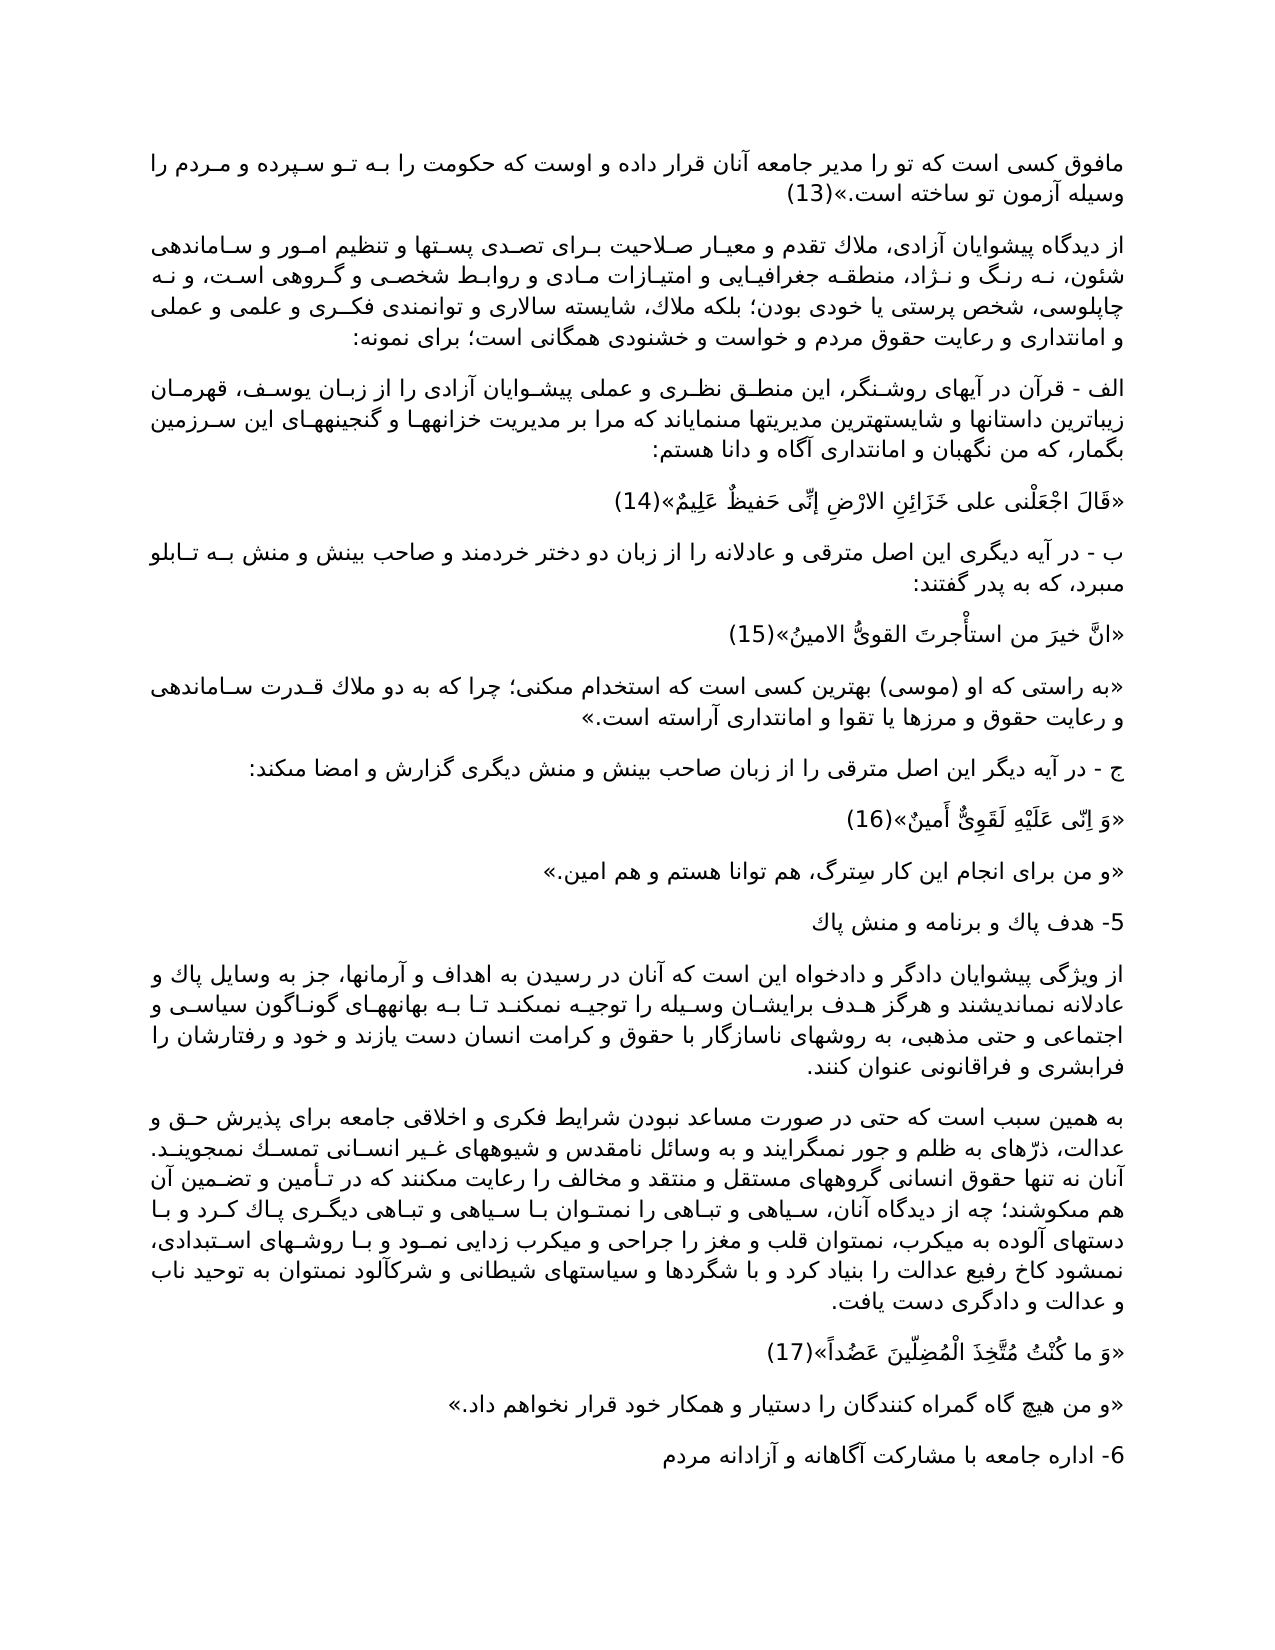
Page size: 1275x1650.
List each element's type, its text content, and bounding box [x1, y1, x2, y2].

text از ويژگى پيشوايان دادگر و دادخواه اين است كه آنان در رسيدن به اهداف و آرمانها، جز به وسايل پاك و عادلانه نمى‏انديشند و هرگز هدف برايشان وسيله را توجيه نمى‏كند تا به بهانه‏هاى گوناگون سياسى و اجتماعى و حتى مذهبى، به روشهاى ناسازگار با حقوق و كرامت انسان دست يازند و خود و رفتارشان را فرابشرى و فراقانونى عنوان كنند. [150, 961, 1125, 1079]
text ب - در آيه ديگرى اين اصل مترقى و عادلانه را از زبان دو دختر خردمند و صاحب بينش و منش به تابلو مى‏برد، كه به پدر گفتند: [150, 539, 1125, 597]
text 5- هدف پاك و برنامه و منش پاك‏ [150, 909, 1125, 936]
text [150, 150, 1125, 207]
text از ديدگاه پيشوايان آزادى، ملاك تقدم و معيار صلاحيت براى تصدى پستها و تنظيم امور و ساماندهى شئون، نه رنگ و نژاد، منطقه جغرافيايى و امتيازات مادى و روابط شخصى و گروهى است، و نه چاپلوسى، شخص پرستى يا خودى بودن؛ بلكه ملاك، شايسته سالارى و توانمندى فكرى و علمى و عملى و امانتدارى و رعايت حقوق مردم و خواست و خشنودى همگانى است؛ براى نمونه: [150, 232, 1125, 351]
text به همين سبب است كه حتى در صورت مساعد نبودن شرايط فكرى و اخلاقى جامعه براى پذيرش حق و عدالت، ذرّه‏اى به ظلم و جور نمى‏گرايند و به وسائل نامقدس و شيوه‏هاى غير انسانى تمسك نمى‏جويند. آنان نه تنها حقوق انسانى گروههاى مستقل و منتقد و مخالف را رعايت مى‏كنند كه در تأمين و تضمين آن هم مى‏كوشند؛ چه از ديدگاه آنان، سياهى و تباهى را نمى‏توان با سياهى و تباهى ديگرى پاك كرد و با دستهاى آلوده به ميكرب، نمى‏توان قلب و مغز را جراحى و ميكرب زدايى نمود و با روشهاى استبدادى، نمى‏شود كاخ رفيع عدالت را بنياد كرد و با شگردها و سياستهاى شيطانى و شرك‏آلود نمى‏توان به توحيد ناب و عدالت و دادگرى دست يافت. [150, 1104, 1125, 1315]
text «انَّ خيرَ من استأْجرتَ القوىُّ الامينُ»(15) [150, 622, 1125, 648]
text «قَالَ اجْعَلْنى على خَزَائِنِ الارْضِ إنِّى حَفيظٌ عَلِيمٌ»(14) [150, 488, 1125, 515]
text «وَ ما كُنْتُ مُتَّخِذَ الْمُضِلّينَ عَضُداً»(17) [150, 1339, 1125, 1366]
text 6- اداره جامعه با مشاركت آگاهانه و آزادانه مردم‏ [150, 1442, 1125, 1469]
text الف - قرآن در آيه‏اى روشنگر، اين منطق نظرى و عملى پيشوايان آزادى را از زبان يوسف، قهرمان زيباترين داستانها و شايسته‏ترين مديريتها مى‏نماياند كه مرا بر مديريت خزانه‏ها و گنجينه‏هاى اين سرزمين بگمار، كه من نگهبان و امانتدارى آگاه و دانا هستم: [150, 375, 1125, 463]
text «به راستى كه او (موسى) بهترين كسى است كه استخدام مى‏كنى؛ چرا كه به دو ملاك قدرت ساماندهى و رعايت حقوق و مرزها يا تقوا و امانتدارى آراسته است.» [150, 673, 1125, 730]
text «و من براى انجام اين كار سِترگ، هم توانا هستم و هم امين.» [150, 858, 1125, 885]
text ج - در آيه ديگر اين اصل مترقى را از زبان صاحب بينش و منش ديگرى گزارش و امضا مى‏كند: [150, 755, 1125, 782]
text «و من هيچ گاه گمراه كنندگان را دستيار و همكار خود قرار نخواهم داد.» [150, 1391, 1125, 1418]
text «وَ اِنّى‏ عَلَيْهِ لَقَوِىٌّ أَمينٌ»(16) [150, 807, 1125, 833]
